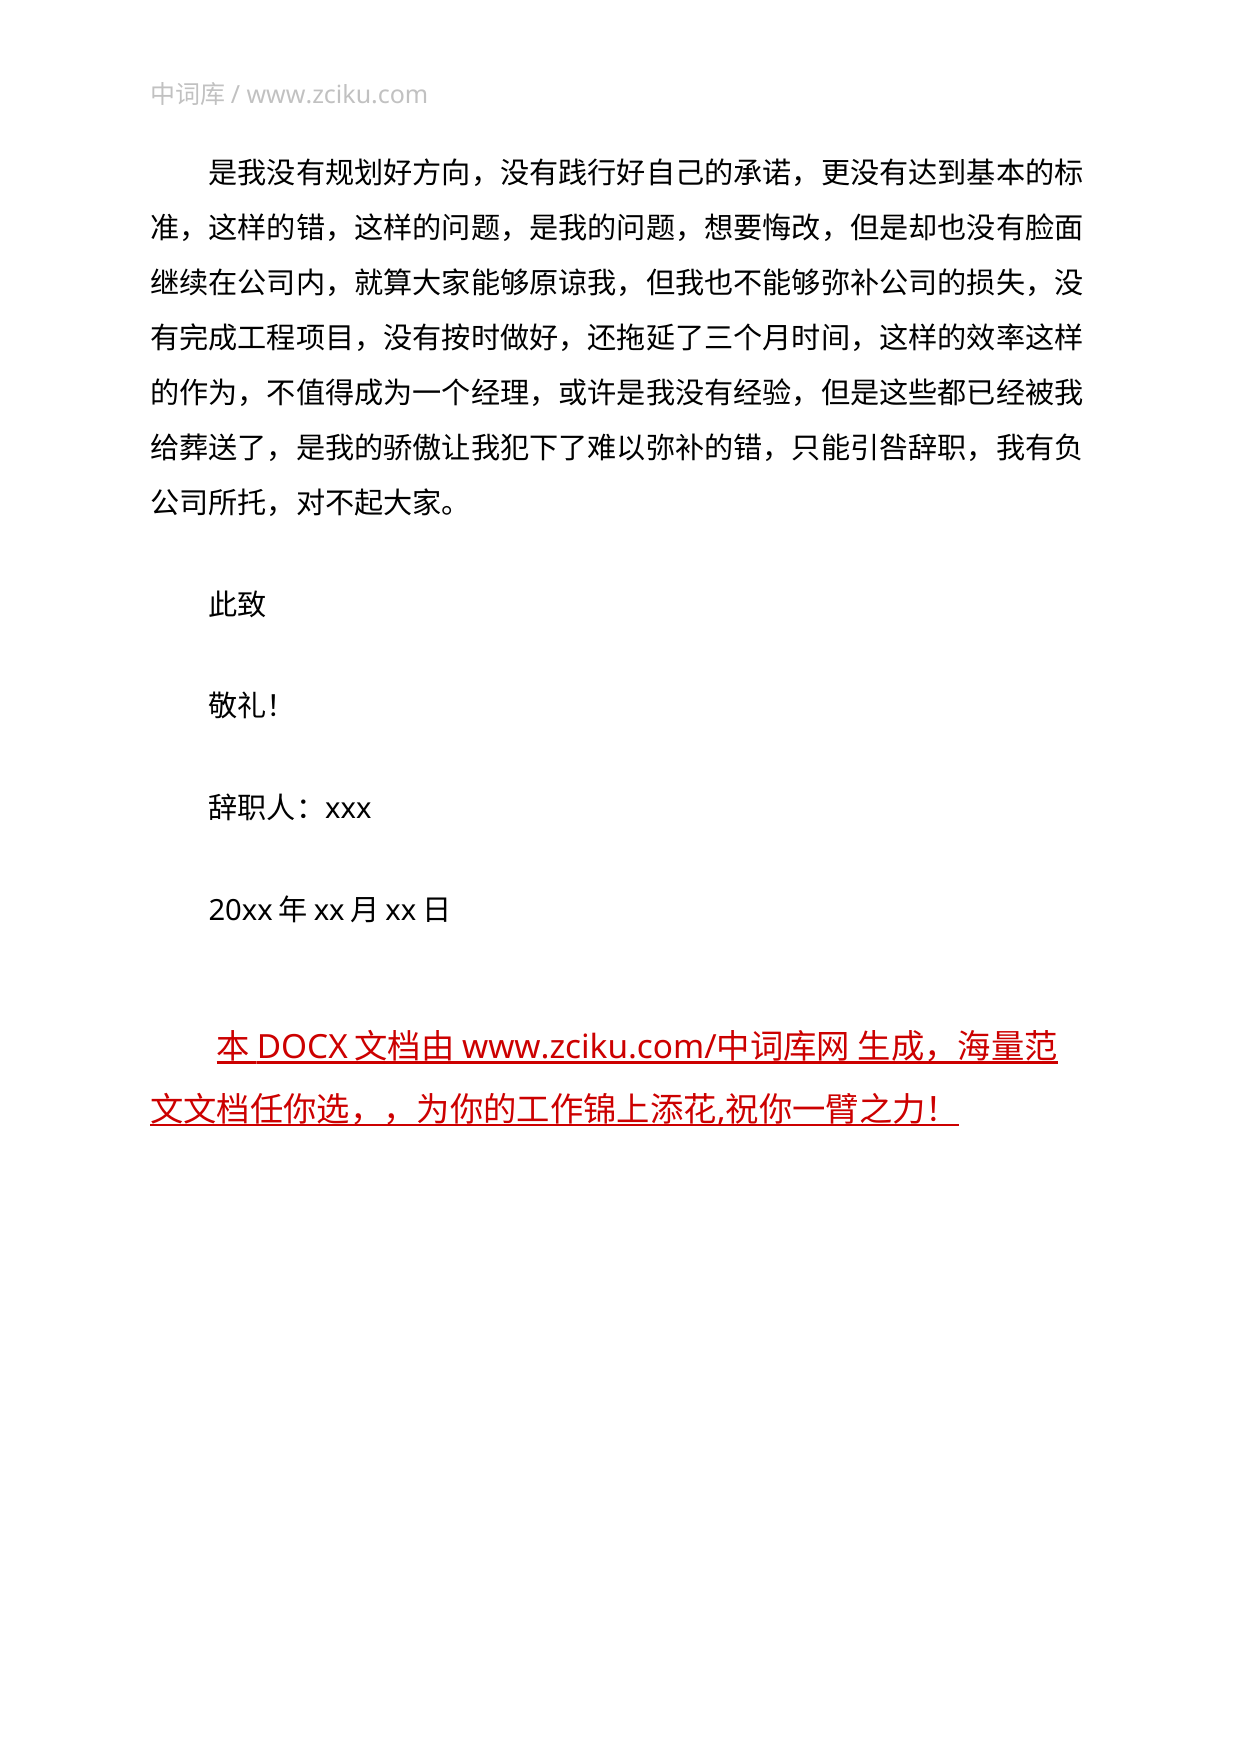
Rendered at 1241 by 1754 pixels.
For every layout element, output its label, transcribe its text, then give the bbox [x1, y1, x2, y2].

text 本DOCX文档由 www.zciku.com/中词库网 生成，海量范文文档任你选，，为你的工作锦上添花,祝你一臂之力！ [150, 1020, 1090, 1131]
text 是我没有规划好方向，没有践行好自己的承诺，更没有达到基本的标准，这样的错，这样的问题，是我的问题，想要悔改，但是却也没有脸面继续在公司内，就算大家能够原谅我，但我也不能够弥补公司的损失，没有完成工程项目，没有按时做好，还拖延了三个月时间，这样的效率这样的作为，不值得成为一个经理，或许是我没有经验，但是这些都已经被我给葬送了，是我的骄傲让我犯下了难以弥补的错，只能引咎辞职，我有负公司所托，对不起大家。 [150, 150, 1090, 522]
text 敬礼！ [150, 683, 1090, 725]
text 辞职人：xxx [150, 785, 1090, 827]
text 此致 [150, 581, 1090, 623]
text 20xx年xx月xx日 [150, 887, 1090, 929]
